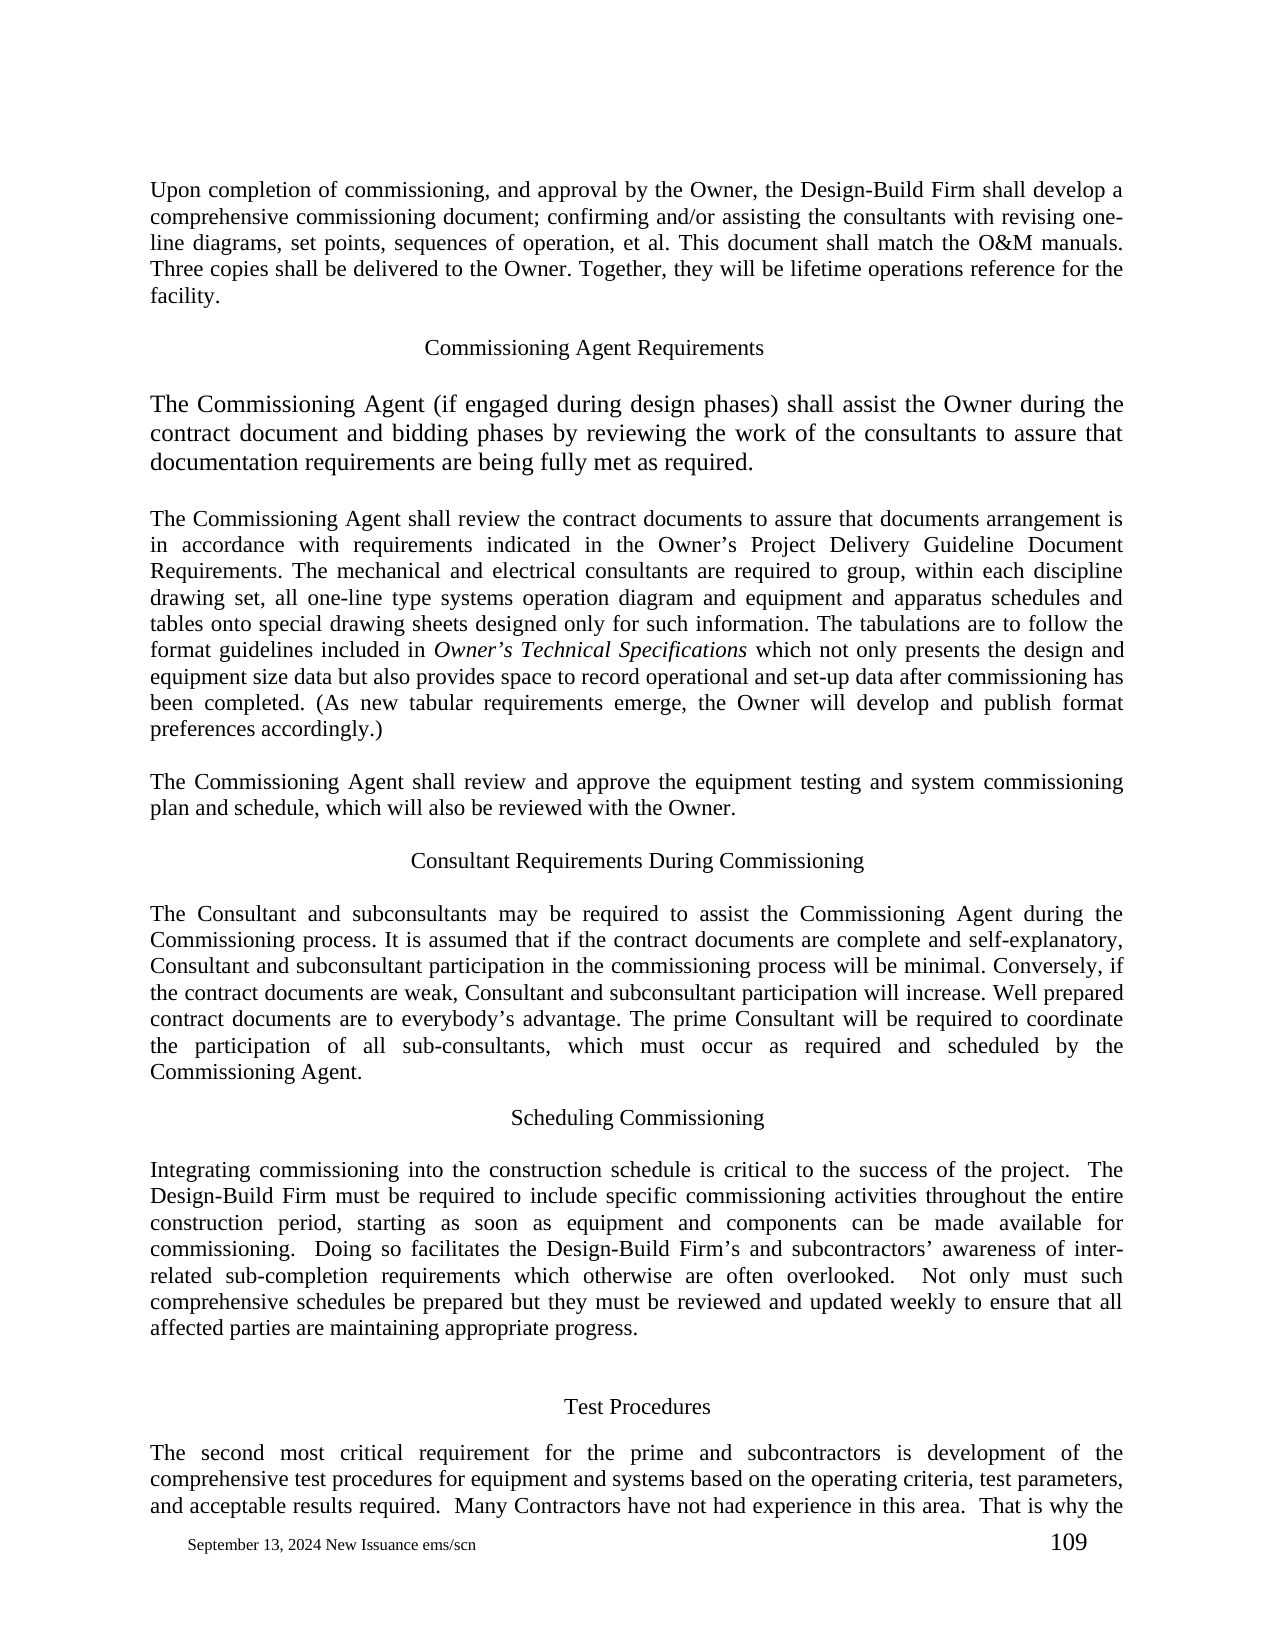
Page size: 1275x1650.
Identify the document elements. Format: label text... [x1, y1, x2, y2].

text The Commissioning Agent shall review the contract documents to assure that documents arrangement is in accordance with requirements indicated in the Owner’s Project Delivery Guideline Document Requirements. The mechanical and electrical consultants are required to group, within each discipline drawing set, all one-line type systems operation diagram and equipment and apparatus schedules and tables onto special drawing sheets designed only for such information. The tabulations are to follow the format guidelines included in Owner’s Technical Specifications which not only presents the design and equipment size data but also provides space to record operational and set-up data after commissioning has been completed. (As new tabular requirements emerge, the Owner will develop and publish format preferences accordingly.) [150, 504, 1125, 742]
text The Commissioning Agent (if engaged during design phases) shall assist the Owner during the contract document and bidding phases by reviewing the work of the consultants to assure that documentation requirements are being fully met as required. [150, 389, 1125, 476]
text The Consultant and subconsultants may be required to assist the Commissioning Agent during the Commissioning process. It is assumed that if the contract documents are complete and self-explanatory, Consultant and subconsultant participation in the commissioning process will be minimal. Conversely, if the contract documents are weak, Consultant and subconsultant participation will increase. Well prepared contract documents are to everybody’s advantage. The prime Consultant will be required to coordinate the participation of all sub-consultants, which must occur as required and scheduled by the Commissioning Agent. [150, 900, 1125, 1084]
text The Commissioning Agent shall review and approve the equipment testing and system commissioning plan and schedule, which will also be reviewed with the Owner. [150, 768, 1125, 821]
text Integrating commissioning into the construction schedule is critical to the success of the project. The Design-Build Firm must be required to include specific commissioning activities throughout the entire construction period, starting as soon as equipment and components can be made available for commissioning. Doing so facilitates the Design-Build Firm’s and subcontractors’ awareness of inter-related sub-completion requirements which otherwise are often overlooked. Not only must such comprehensive schedules be prepared but they must be reviewed and updated weekly to ensure that all affected parties are maintaining appropriate progress. [150, 1156, 1125, 1341]
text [150, 1439, 1125, 1518]
text Upon completion of commissioning, and approval by the Owner, the Design-Build Firm shall develop a comprehensive commissioning document; confirming and/or assisting the consultants with revising one-line diagrams, set points, sequences of operation, et al. This document shall match the O&M manuals. Three copies shall be delivered to the Owner. Together, they will be lifetime operations reference for the facility. [150, 176, 1125, 308]
text Scheduling Commissioning [150, 1103, 1125, 1130]
text Commissioning Agent Requirements [150, 334, 1125, 361]
text Test Procedures [150, 1393, 1125, 1420]
text Consultant Requirements During Commissioning [150, 847, 1125, 873]
